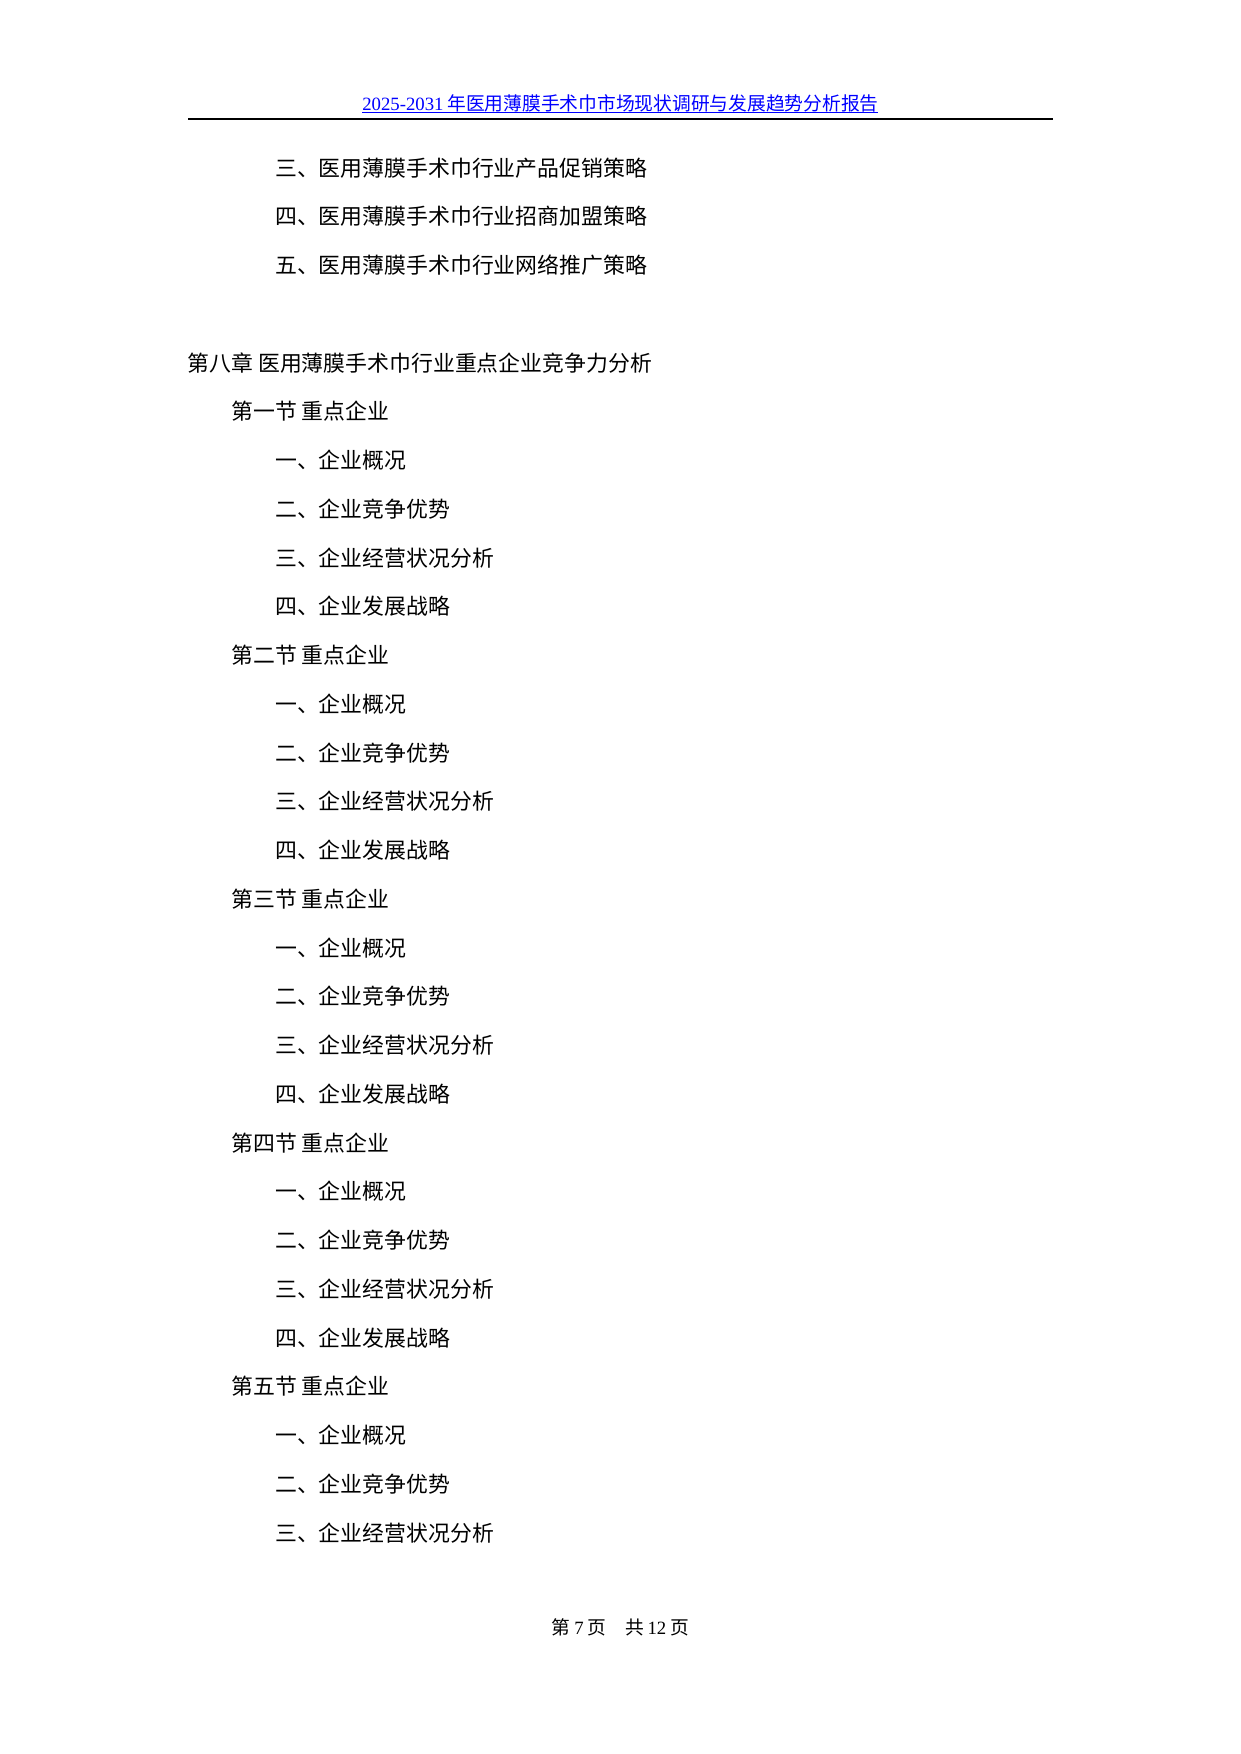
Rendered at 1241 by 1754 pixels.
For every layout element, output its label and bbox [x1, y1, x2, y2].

text [187, 150, 1053, 1548]
